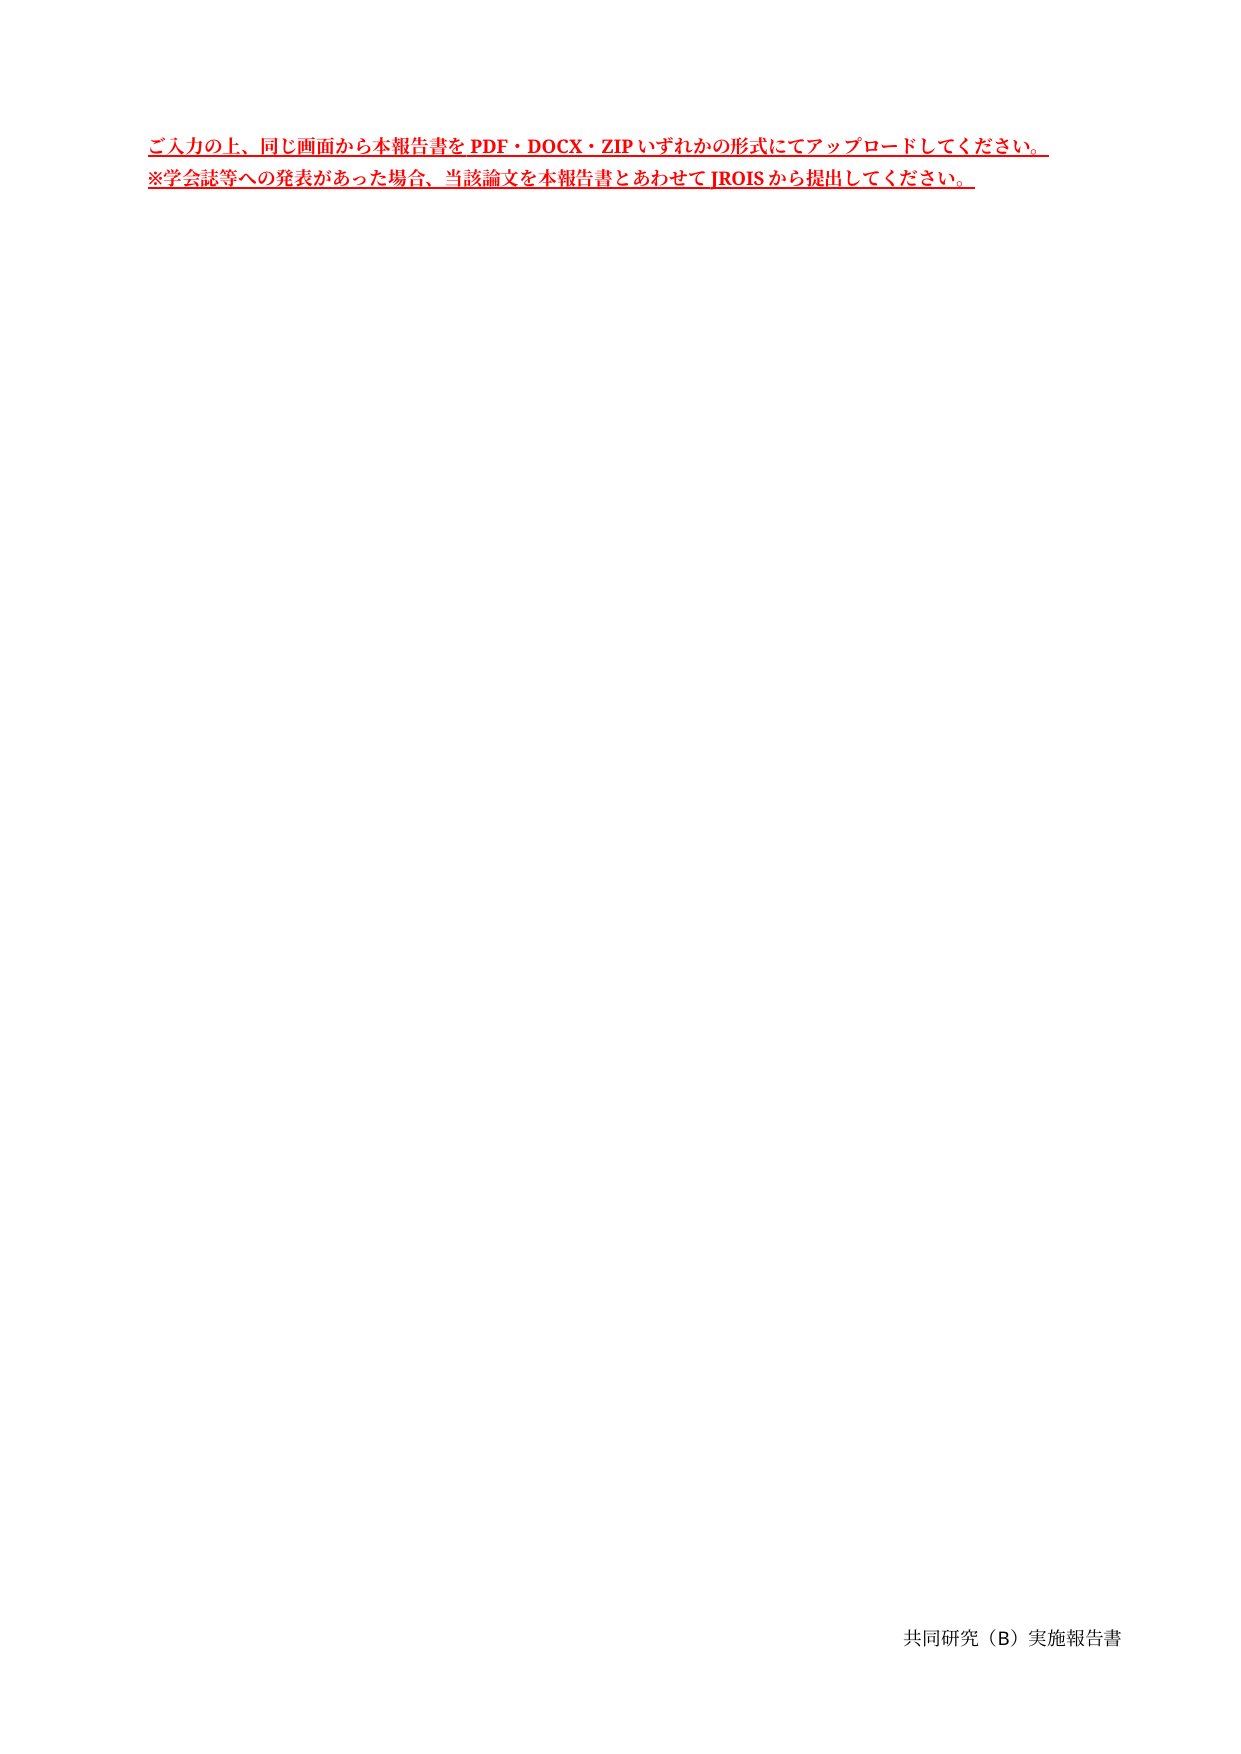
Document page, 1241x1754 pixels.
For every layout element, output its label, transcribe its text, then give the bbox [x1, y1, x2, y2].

text ご入力の上、同じ画面から本報告書をPDF・DOCX・ZIPいずれかの形式にてアップロードしてください。 [148, 129, 1122, 162]
text ※学会誌等への発表があった場合、当該論文を本報告書とあわせてJROISから提出してください。 [148, 162, 1122, 194]
